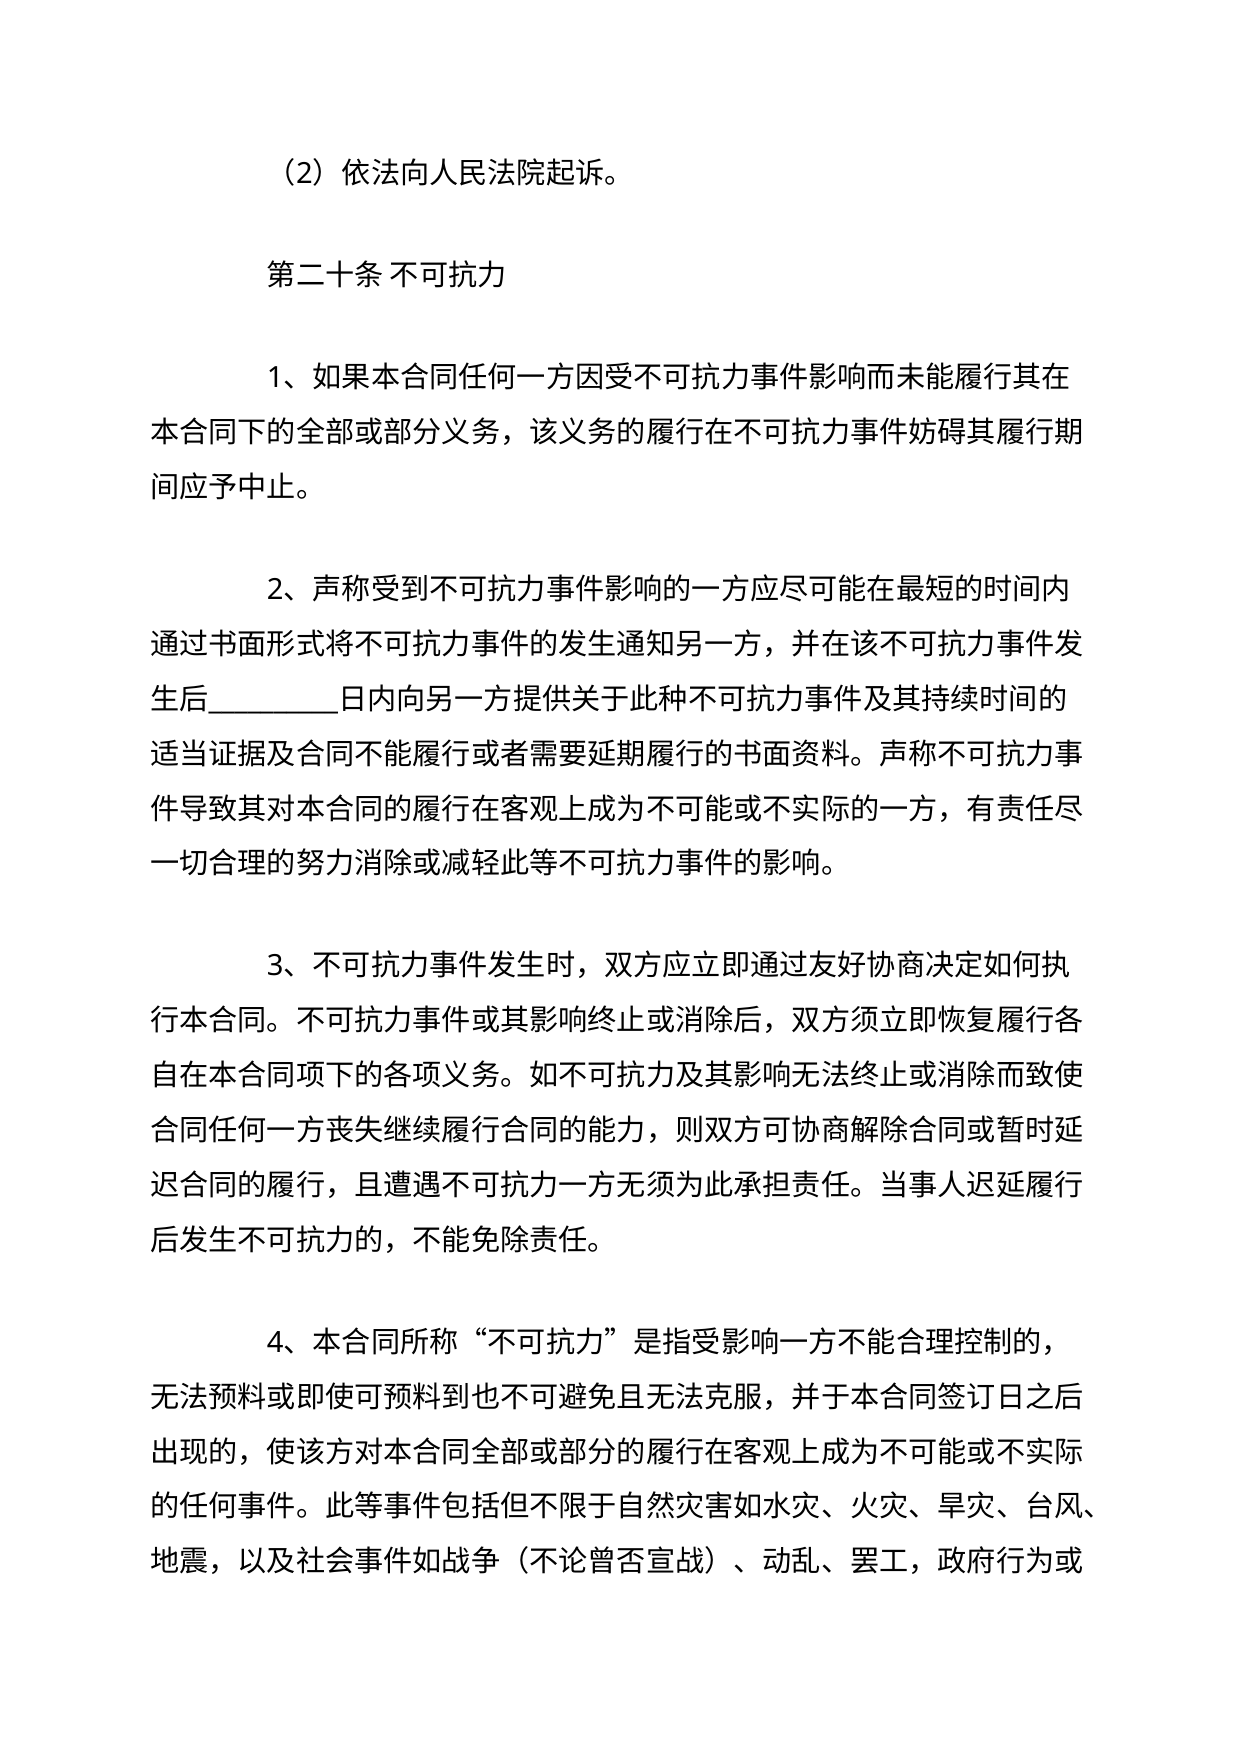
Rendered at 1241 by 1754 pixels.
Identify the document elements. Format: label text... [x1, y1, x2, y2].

text 第二十条 不可抗力 [150, 252, 1090, 294]
text 3、不可抗力事件发生时，双方应立即通过友好协商决定如何执行本合同。不可抗力事件或其影响终止或消除后，双方须立即恢复履行各自在本合同项下的各项义务。如不可抗力及其影响无法终止或消除而致使合同任何一方丧失继续履行合同的能力，则双方可协商解除合同或暂时延迟合同的履行，且遭遇不可抗力一方无须为此承担责任。当事人迟延履行后发生不可抗力的，不能免除责任。 [150, 942, 1090, 1259]
text 2、声称受到不可抗力事件影响的一方应尽可能在最短的时间内通过书面形式将不可抗力事件的发生通知另一方，并在该不可抗力事件发生后__________日内向另一方提供关于此种不可抗力事件及其持续时间的适当证据及合同不能履行或者需要延期履行的书面资料。声称不可抗力事件导致其对本合同的履行在客观上成为不可能或不实际的一方，有责任尽一切合理的努力消除或减轻此等不可抗力事件的影响。 [150, 565, 1090, 882]
text （2）依法向人民法院起诉。 [150, 150, 1090, 192]
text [150, 1318, 1090, 1580]
text 1、如果本合同任何一方因受不可抗力事件影响而未能履行其在本合同下的全部或部分义务，该义务的履行在不可抗力事件妨碍其履行期间应予中止。 [150, 354, 1090, 506]
